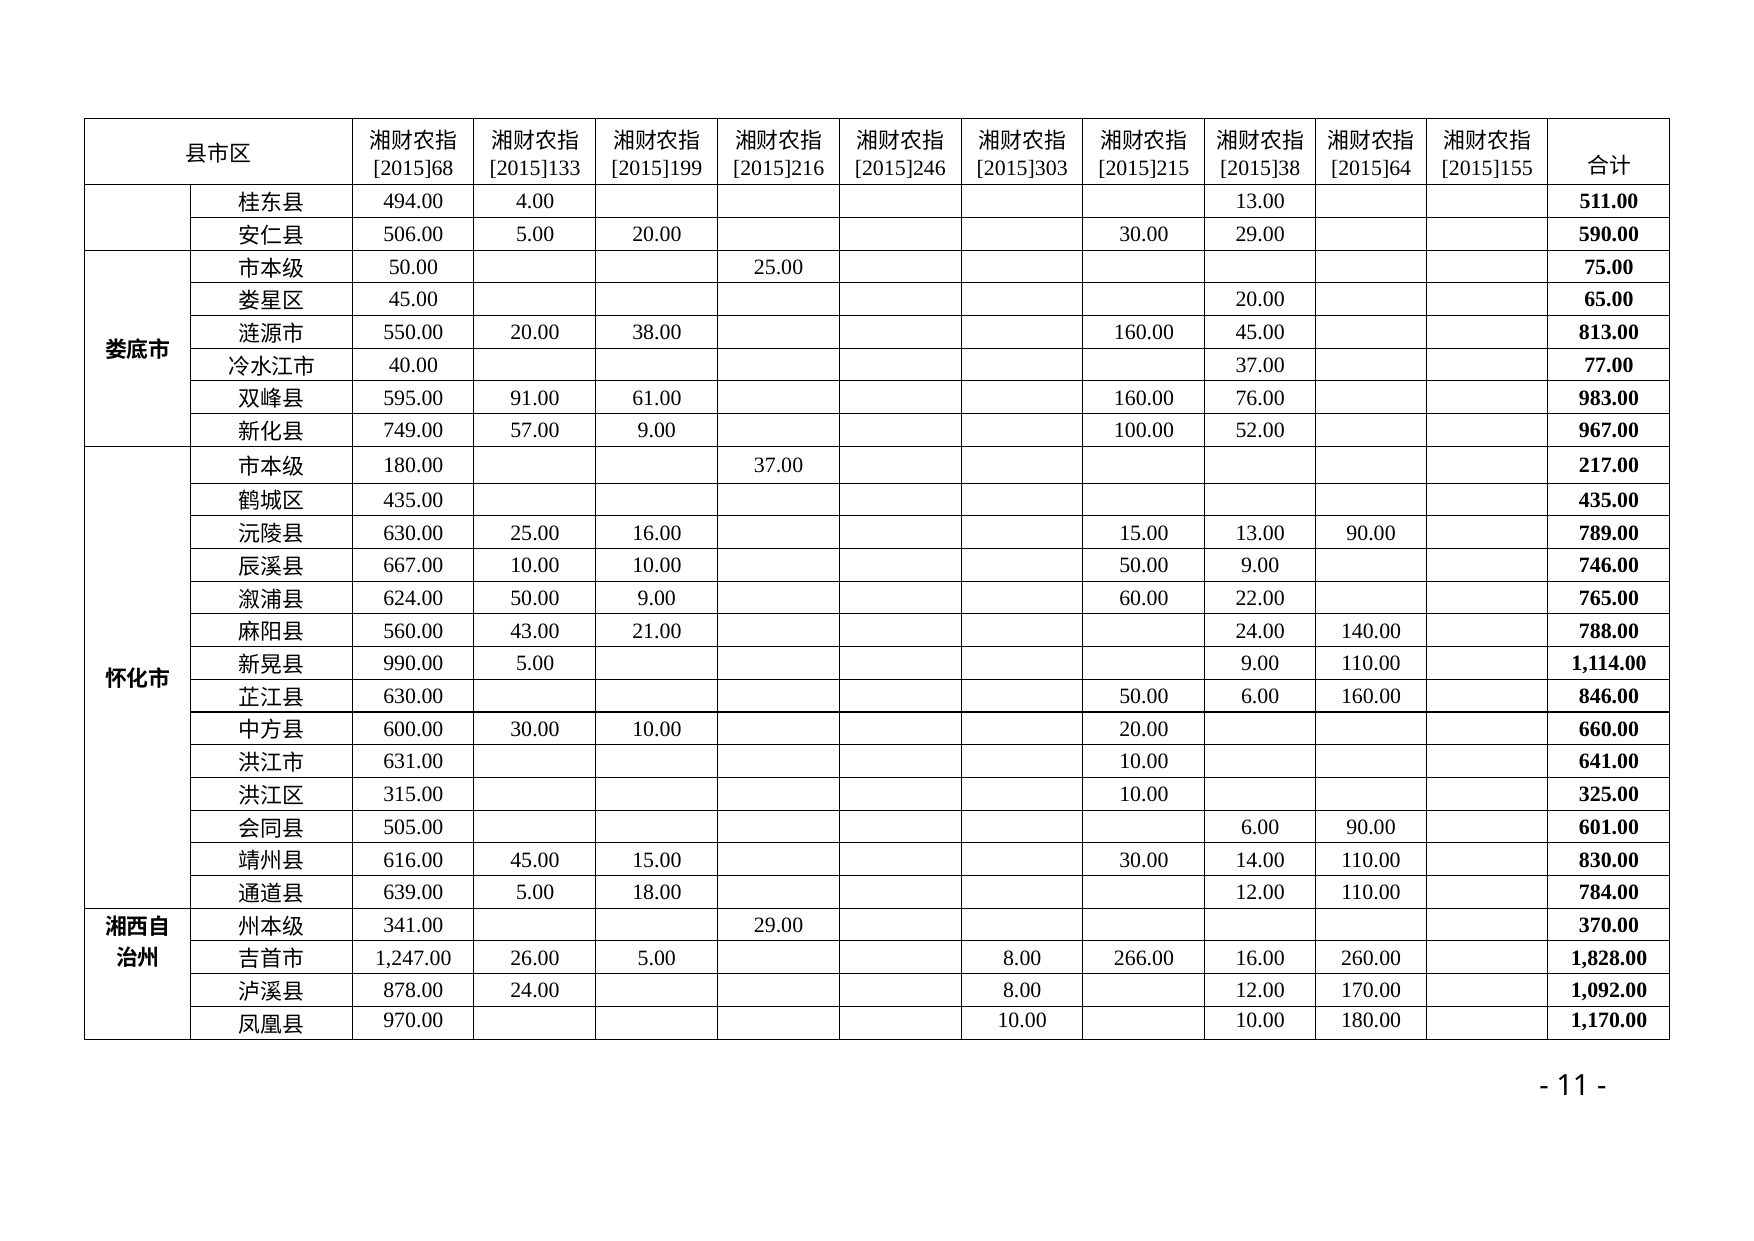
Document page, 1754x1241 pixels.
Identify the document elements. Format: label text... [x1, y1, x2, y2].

table_cell [596, 974, 717, 1006]
table_cell 娄底市 [85, 251, 190, 446]
table_cell [1316, 447, 1426, 482]
table_cell [1205, 447, 1315, 482]
table_header 合计 [1548, 119, 1669, 184]
table_cell [1427, 778, 1547, 809]
table_cell [840, 974, 961, 1006]
table_cell 140.00 [1316, 614, 1426, 646]
table_cell [718, 582, 839, 613]
table_cell 160.00 [1316, 680, 1426, 711]
table_cell 通道县 [191, 876, 352, 908]
table_cell [1427, 185, 1547, 217]
table_cell [1316, 484, 1426, 515]
table_cell [962, 283, 1082, 315]
table_cell 435.00 [353, 484, 473, 515]
table_cell 9.00 [596, 414, 717, 446]
table_cell 630.00 [353, 516, 473, 548]
table_cell [962, 484, 1082, 515]
table_cell [1316, 909, 1426, 940]
table_cell [1083, 811, 1204, 842]
table_cell 10.00 [1083, 745, 1204, 777]
table_cell [596, 811, 717, 842]
table_cell [718, 484, 839, 515]
table_cell [718, 876, 839, 908]
table_cell 30.00 [1083, 843, 1204, 875]
table_cell 新晃县 [191, 647, 352, 679]
table_cell 14.00 [1205, 843, 1315, 875]
table_cell 50.00 [1083, 680, 1204, 711]
table_cell 双峰县 [191, 381, 352, 413]
table_cell [962, 811, 1082, 842]
table_cell [1316, 549, 1426, 581]
table_cell 9.00 [1205, 549, 1315, 581]
table_cell [718, 381, 839, 413]
table_cell [474, 778, 595, 809]
table_cell 110.00 [1316, 647, 1426, 679]
table_cell 749.00 [353, 414, 473, 446]
table_cell 30.00 [1083, 218, 1204, 249]
table_cell [840, 185, 961, 217]
table_cell [1427, 283, 1547, 315]
table_cell [718, 283, 839, 315]
table_cell [962, 516, 1082, 548]
table_cell 9.00 [1205, 647, 1315, 679]
table_cell 110.00 [1316, 876, 1426, 908]
table_cell 52.00 [1205, 414, 1315, 446]
table_cell 泸溪县 [191, 974, 352, 1006]
table_cell 595.00 [353, 381, 473, 413]
table_cell 1,828.00 [1548, 941, 1669, 973]
table_cell [1083, 909, 1204, 940]
table_cell 18.00 [596, 876, 717, 908]
table_cell [962, 778, 1082, 809]
table_cell 桂东县 [191, 185, 352, 217]
table_cell [474, 283, 595, 315]
table_cell 506.00 [353, 218, 473, 249]
table_cell 10.00 [1205, 1007, 1315, 1038]
table_cell [474, 680, 595, 711]
table_cell 65.00 [1548, 283, 1669, 315]
table_cell [474, 1007, 595, 1038]
table_cell 45.00 [474, 843, 595, 875]
table_cell [962, 218, 1082, 249]
table_cell [840, 283, 961, 315]
table_cell [1083, 447, 1204, 482]
table_cell [1083, 876, 1204, 908]
table_cell 13.00 [1205, 185, 1315, 217]
table_cell [1205, 745, 1315, 777]
table_cell [474, 745, 595, 777]
table_cell 846.00 [1548, 680, 1669, 711]
table_cell 50.00 [1083, 549, 1204, 581]
table_cell [1427, 218, 1547, 249]
table_cell [1316, 349, 1426, 380]
table_header 县市区 [85, 119, 352, 184]
table_cell 16.00 [596, 516, 717, 548]
table_cell 746.00 [1548, 549, 1669, 581]
table_cell [1427, 614, 1547, 646]
table_cell [718, 778, 839, 809]
table_cell 沅陵县 [191, 516, 352, 548]
table_cell 娄星区 [191, 283, 352, 315]
table_cell 100.00 [1083, 414, 1204, 446]
table_cell [962, 680, 1082, 711]
table_cell [1427, 941, 1547, 973]
table_cell 20.00 [1205, 283, 1315, 315]
table_cell [718, 185, 839, 217]
table_cell 新化县 [191, 414, 352, 446]
table_cell 505.00 [353, 811, 473, 842]
table_cell [1083, 974, 1204, 1006]
table_cell 20.00 [596, 218, 717, 249]
table_cell 10.00 [596, 549, 717, 581]
table_cell 37.00 [1205, 349, 1315, 380]
table_cell 1,114.00 [1548, 647, 1669, 679]
table_cell [962, 843, 1082, 875]
table_header 湘财农指[2015]199 [596, 119, 717, 184]
table_cell 5.00 [474, 647, 595, 679]
table_cell 511.00 [1548, 185, 1669, 217]
table_cell [1427, 381, 1547, 413]
table_cell [1427, 1007, 1547, 1038]
table_cell 会同县 [191, 811, 352, 842]
table_header 湘财农指[2015]38 [1205, 119, 1315, 184]
table_cell 878.00 [353, 974, 473, 1006]
table_cell 341.00 [353, 909, 473, 940]
table_cell [962, 549, 1082, 581]
table_cell [1083, 251, 1204, 282]
table_cell 641.00 [1548, 745, 1669, 777]
table_cell [840, 713, 961, 744]
table_cell 970.00 [353, 1007, 473, 1038]
table_cell 160.00 [1083, 316, 1204, 348]
table_cell 10.00 [962, 1007, 1082, 1038]
table_cell 76.00 [1205, 381, 1315, 413]
table_cell 50.00 [353, 251, 473, 282]
table_cell [718, 349, 839, 380]
table_cell 990.00 [353, 647, 473, 679]
table_cell 1,247.00 [353, 941, 473, 973]
table_cell 15.00 [1083, 516, 1204, 548]
table_cell [840, 745, 961, 777]
table_cell [1316, 283, 1426, 315]
table_cell 601.00 [1548, 811, 1669, 842]
table_cell [596, 251, 717, 282]
table_cell 45.00 [353, 283, 473, 315]
table_cell 180.00 [353, 447, 473, 482]
table_cell 24.00 [474, 974, 595, 1006]
table_header 湘财农指[2015]246 [840, 119, 961, 184]
table_cell [840, 909, 961, 940]
table_header 湘财农指[2015]215 [1083, 119, 1204, 184]
table_cell [474, 484, 595, 515]
table_cell [596, 680, 717, 711]
table_cell 麻阳县 [191, 614, 352, 646]
table_cell [718, 811, 839, 842]
table_cell [718, 516, 839, 548]
table_cell 16.00 [1205, 941, 1315, 973]
table_cell 967.00 [1548, 414, 1669, 446]
table_header 湘财农指[2015]64 [1316, 119, 1426, 184]
table_header 湘财农指[2015]68 [353, 119, 473, 184]
table_cell [1427, 974, 1547, 1006]
table_header 湘财农指[2015]216 [718, 119, 839, 184]
table_cell [1316, 316, 1426, 348]
table_cell [840, 811, 961, 842]
table_cell 75.00 [1548, 251, 1669, 282]
table_cell [718, 316, 839, 348]
table_cell [1083, 614, 1204, 646]
table_cell [718, 414, 839, 446]
table_cell 45.00 [1205, 316, 1315, 348]
table_cell [1083, 484, 1204, 515]
table_cell 57.00 [474, 414, 595, 446]
table_cell 266.00 [1083, 941, 1204, 973]
table_cell 22.00 [1205, 582, 1315, 613]
table_cell 9.00 [596, 582, 717, 613]
table_cell [718, 745, 839, 777]
table_cell [1316, 713, 1426, 744]
table_cell [840, 680, 961, 711]
table_cell [1205, 713, 1315, 744]
table_cell 6.00 [1205, 811, 1315, 842]
table_cell 90.00 [1316, 811, 1426, 842]
table_cell [1316, 778, 1426, 809]
table_cell 安仁县 [191, 218, 352, 249]
table_cell 溆浦县 [191, 582, 352, 613]
table_cell 813.00 [1548, 316, 1669, 348]
table_cell [962, 316, 1082, 348]
table_cell [962, 414, 1082, 446]
table_cell 217.00 [1548, 447, 1669, 482]
table_cell [962, 582, 1082, 613]
table_cell [1427, 843, 1547, 875]
table_cell 12.00 [1205, 974, 1315, 1006]
table_cell 983.00 [1548, 381, 1669, 413]
table_cell [1316, 414, 1426, 446]
table_cell [1427, 516, 1547, 548]
table_cell 1,170.00 [1548, 1007, 1669, 1038]
table_cell 辰溪县 [191, 549, 352, 581]
table_cell [718, 218, 839, 249]
table_cell 1,092.00 [1548, 974, 1669, 1006]
table_cell [1083, 185, 1204, 217]
table_cell 325.00 [1548, 778, 1669, 809]
table_cell 20.00 [1083, 713, 1204, 744]
table_header 湘财农指[2015]133 [474, 119, 595, 184]
table_cell 90.00 [1316, 516, 1426, 548]
table_cell 洪江区 [191, 778, 352, 809]
table_cell [718, 680, 839, 711]
table_cell 830.00 [1548, 843, 1669, 875]
table_cell [962, 447, 1082, 482]
table_cell [1427, 909, 1547, 940]
table_cell [596, 484, 717, 515]
table_cell [596, 447, 717, 482]
table_cell [718, 549, 839, 581]
table_cell [1316, 218, 1426, 249]
table_header 湘财农指 [2015]155 [1427, 119, 1547, 184]
table_cell [1427, 251, 1547, 282]
table_cell 77.00 [1548, 349, 1669, 380]
table_cell 5.00 [596, 941, 717, 973]
table_cell 凤凰县 [191, 1007, 352, 1038]
table_cell [1316, 745, 1426, 777]
table_cell 24.00 [1205, 614, 1315, 646]
table_cell 29.00 [1205, 218, 1315, 249]
table_cell 40.00 [353, 349, 473, 380]
table_cell [840, 516, 961, 548]
table_cell 29.00 [718, 909, 839, 940]
table_cell [962, 876, 1082, 908]
table_cell 10.00 [596, 713, 717, 744]
table_cell 38.00 [596, 316, 717, 348]
table_cell [1427, 680, 1547, 711]
table_cell [718, 974, 839, 1006]
table_cell 30.00 [474, 713, 595, 744]
table_cell 洪江市 [191, 745, 352, 777]
table_cell 630.00 [353, 680, 473, 711]
table_cell [962, 251, 1082, 282]
table_cell [1427, 876, 1547, 908]
table_cell 50.00 [474, 582, 595, 613]
table_cell [1205, 778, 1315, 809]
table_cell [840, 549, 961, 581]
table_cell [840, 349, 961, 380]
table_cell [1427, 549, 1547, 581]
table_cell [1427, 647, 1547, 679]
table_cell 市本级 [191, 447, 352, 482]
table_cell [474, 349, 595, 380]
table_cell 湘西自治州 [85, 909, 190, 1038]
table_cell [962, 614, 1082, 646]
table_cell 600.00 [353, 713, 473, 744]
table_cell [1205, 484, 1315, 515]
table_cell [840, 778, 961, 809]
table_cell [1316, 582, 1426, 613]
table_cell 61.00 [596, 381, 717, 413]
table_cell 560.00 [353, 614, 473, 646]
table_cell [474, 447, 595, 482]
table_cell 5.00 [474, 218, 595, 249]
table_cell 160.00 [1083, 381, 1204, 413]
table_cell [1427, 745, 1547, 777]
table_cell 765.00 [1548, 582, 1669, 613]
table_cell [1083, 1007, 1204, 1038]
table_cell [840, 381, 961, 413]
table_cell 靖州县 [191, 843, 352, 875]
table_cell 20.00 [474, 316, 595, 348]
table_cell [840, 218, 961, 249]
table_cell [596, 1007, 717, 1038]
table_cell [962, 647, 1082, 679]
table_cell 8.00 [962, 941, 1082, 973]
table_cell [596, 745, 717, 777]
table_cell [840, 414, 961, 446]
table_cell [718, 647, 839, 679]
table_cell 60.00 [1083, 582, 1204, 613]
table_cell [596, 778, 717, 809]
table_cell [1316, 251, 1426, 282]
table_cell 784.00 [1548, 876, 1669, 908]
table_cell [840, 941, 961, 973]
table_cell [596, 185, 717, 217]
table_cell 170.00 [1316, 974, 1426, 1006]
table_cell 624.00 [353, 582, 473, 613]
table_cell [1427, 582, 1547, 613]
table_header 湘财农指[2015]303 [962, 119, 1082, 184]
table_cell [718, 713, 839, 744]
table_cell [1316, 381, 1426, 413]
table_cell 市本级 [191, 251, 352, 282]
table_cell 37.00 [718, 447, 839, 482]
table_cell 667.00 [353, 549, 473, 581]
table_cell 10.00 [474, 549, 595, 581]
table_cell [1427, 414, 1547, 446]
table_cell [474, 251, 595, 282]
table_cell [840, 647, 961, 679]
table_cell 怀化市 [85, 447, 190, 908]
table_cell 110.00 [1316, 843, 1426, 875]
table_cell [840, 614, 961, 646]
table_cell 180.00 [1316, 1007, 1426, 1038]
table_cell 43.00 [474, 614, 595, 646]
table_cell 州本级 [191, 909, 352, 940]
table_cell 590.00 [1548, 218, 1669, 249]
table_cell 6.00 [1205, 680, 1315, 711]
table_cell [474, 811, 595, 842]
table_cell 中方县 [191, 713, 352, 744]
table_cell 冷水江市 [191, 349, 352, 380]
table_cell 788.00 [1548, 614, 1669, 646]
table_cell [840, 1007, 961, 1038]
table_cell [840, 447, 961, 482]
table_cell [962, 745, 1082, 777]
table_cell [840, 876, 961, 908]
table_cell [718, 843, 839, 875]
table_cell 260.00 [1316, 941, 1426, 973]
table_cell 660.00 [1548, 713, 1669, 744]
table_cell 15.00 [596, 843, 717, 875]
table_cell [1427, 447, 1547, 482]
table_cell [596, 647, 717, 679]
table_cell [596, 349, 717, 380]
table_cell [1083, 647, 1204, 679]
table_cell [1427, 349, 1547, 380]
table_cell 789.00 [1548, 516, 1669, 548]
table_cell [962, 185, 1082, 217]
table_cell [840, 843, 961, 875]
table_cell 616.00 [353, 843, 473, 875]
table_cell [1083, 349, 1204, 380]
table_cell 550.00 [353, 316, 473, 348]
table_cell 8.00 [962, 974, 1082, 1006]
table_cell [962, 349, 1082, 380]
table_cell 26.00 [474, 941, 595, 973]
table_cell [718, 614, 839, 646]
table_cell 芷江县 [191, 680, 352, 711]
table_cell [962, 909, 1082, 940]
table_cell [840, 582, 961, 613]
table_cell 494.00 [353, 185, 473, 217]
table_cell 435.00 [1548, 484, 1669, 515]
table_cell 370.00 [1548, 909, 1669, 940]
table_cell [1316, 185, 1426, 217]
table_cell 639.00 [353, 876, 473, 908]
table_cell 25.00 [718, 251, 839, 282]
table_cell 4.00 [474, 185, 595, 217]
table_cell [1083, 283, 1204, 315]
table_cell 鹤城区 [191, 484, 352, 515]
table_cell [840, 316, 961, 348]
table_cell [1427, 811, 1547, 842]
table_cell [840, 484, 961, 515]
table_cell [1205, 909, 1315, 940]
table_cell 12.00 [1205, 876, 1315, 908]
table_cell [1427, 316, 1547, 348]
table_cell [962, 381, 1082, 413]
table_cell 315.00 [353, 778, 473, 809]
table_cell 涟源市 [191, 316, 352, 348]
table_cell 13.00 [1205, 516, 1315, 548]
table_cell [840, 251, 961, 282]
table_cell [474, 909, 595, 940]
table_cell 25.00 [474, 516, 595, 548]
table_cell [962, 713, 1082, 744]
table_cell 91.00 [474, 381, 595, 413]
table_cell 631.00 [353, 745, 473, 777]
table_cell [718, 1007, 839, 1038]
table_cell [1427, 484, 1547, 515]
table_cell 吉首市 [191, 941, 352, 973]
table_cell [718, 941, 839, 973]
table_cell 5.00 [474, 876, 595, 908]
table_cell 10.00 [1083, 778, 1204, 809]
table_cell [596, 909, 717, 940]
table_cell [1427, 713, 1547, 744]
table_cell [1205, 251, 1315, 282]
table_cell [596, 283, 717, 315]
table_cell 21.00 [596, 614, 717, 646]
